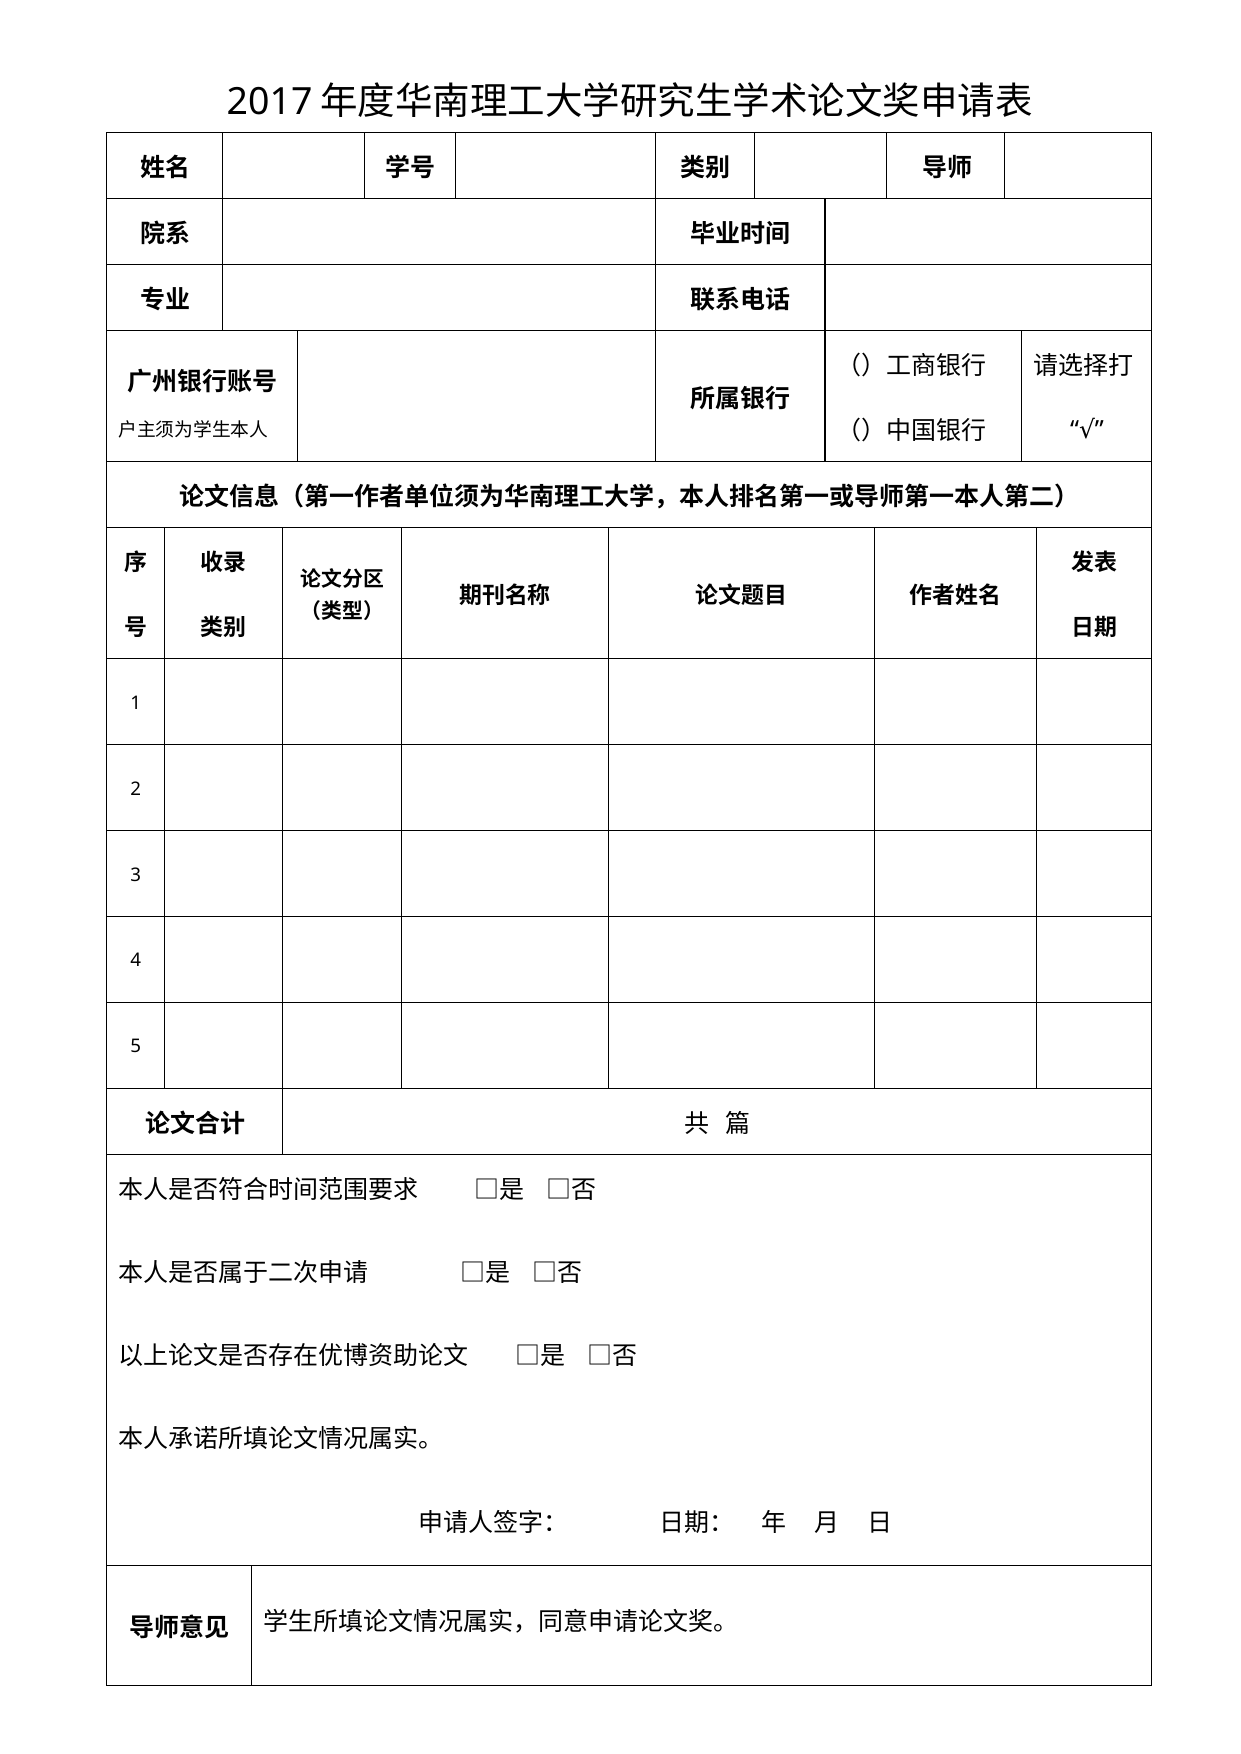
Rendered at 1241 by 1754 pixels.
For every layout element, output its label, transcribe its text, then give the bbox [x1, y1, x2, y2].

table_cell [1037, 745, 1151, 830]
table_cell 导师意见 [107, 1566, 251, 1685]
table_cell 毕业时间 [656, 199, 824, 264]
table_cell [298, 331, 655, 461]
table_cell [402, 745, 608, 830]
table_cell [1005, 133, 1151, 198]
table_cell [283, 831, 401, 916]
table_cell 4 [107, 917, 164, 1002]
table_cell [456, 133, 655, 198]
table_cell [283, 659, 401, 744]
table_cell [252, 1566, 1151, 1685]
table_cell 序号 [107, 528, 164, 658]
table_cell [1037, 917, 1151, 1002]
table_cell [283, 917, 401, 1002]
table_cell 论文合计 [107, 1089, 282, 1154]
table_cell 共 篇 [283, 1089, 1151, 1154]
table_cell [875, 917, 1036, 1002]
table_cell 专业 [107, 265, 222, 330]
table_cell [609, 1003, 874, 1088]
table_cell 收录 类别 [165, 528, 282, 658]
table_cell [609, 917, 874, 1002]
table_cell 5 [107, 1003, 164, 1088]
table_cell [875, 659, 1036, 744]
table_cell [1037, 831, 1151, 916]
table_cell 院系 [107, 199, 222, 264]
table_cell 广州银行账号 户主须为学生本人 [107, 331, 297, 461]
table_cell [755, 133, 886, 198]
table_cell [402, 1003, 608, 1088]
table_cell [402, 659, 608, 744]
table_cell 类别 [656, 133, 754, 198]
table_cell 论文分区 （类型） [283, 528, 401, 658]
table_cell [826, 199, 1151, 264]
table_cell [609, 831, 874, 916]
table_header 2017年度华南理工大学研究生学术论文奖申请表 [107, 65, 1152, 132]
table_cell [223, 199, 655, 264]
table_cell （）工商银行 （）中国银行 [826, 331, 1021, 461]
table_cell [609, 745, 874, 830]
table_cell [165, 831, 282, 916]
table_cell [165, 1003, 282, 1088]
table_cell [609, 659, 874, 744]
table_cell 请选择打 “√” [1022, 331, 1151, 461]
table_cell [402, 917, 608, 1002]
table_cell 所属银行 [656, 331, 824, 461]
table_cell 导师 [887, 133, 1004, 198]
table_cell 论文题目 [609, 528, 874, 658]
table_cell [283, 745, 401, 830]
table_cell [1037, 1003, 1151, 1088]
table_cell 2 [107, 745, 164, 830]
table_cell [283, 1003, 401, 1088]
table_cell [875, 1003, 1036, 1088]
table_cell [165, 659, 282, 744]
table_cell 姓名 [107, 133, 222, 198]
table_cell [165, 917, 282, 1002]
table_cell 发表 日期 [1037, 528, 1151, 658]
table_cell [165, 745, 282, 830]
table_cell [402, 831, 608, 916]
table_cell [223, 133, 364, 198]
table_cell [1037, 659, 1151, 744]
table_cell 本人是否符合时间范围要求 □是 □否 本人是否属于二次申请 □是 □否 以上论文是否存在优博资助论文 □是 □否 本人承诺所填论文情况属实。 申请人签字： 日期： 年 月 日 [107, 1155, 1151, 1565]
table_cell 1 [107, 659, 164, 744]
table_cell 论文信息（第一作者单位须为华南理工大学，本人排名第一或导师第一本人第二） [107, 462, 1151, 527]
table_cell [875, 745, 1036, 830]
table_cell 作者姓名 [875, 528, 1036, 658]
table_cell [223, 265, 655, 330]
table_cell [826, 265, 1151, 330]
table_cell 3 [107, 831, 164, 916]
table_cell 学号 [365, 133, 455, 198]
table_cell 联系电话 [656, 265, 824, 330]
table_cell 期刊名称 [402, 528, 608, 658]
table_cell [875, 831, 1036, 916]
